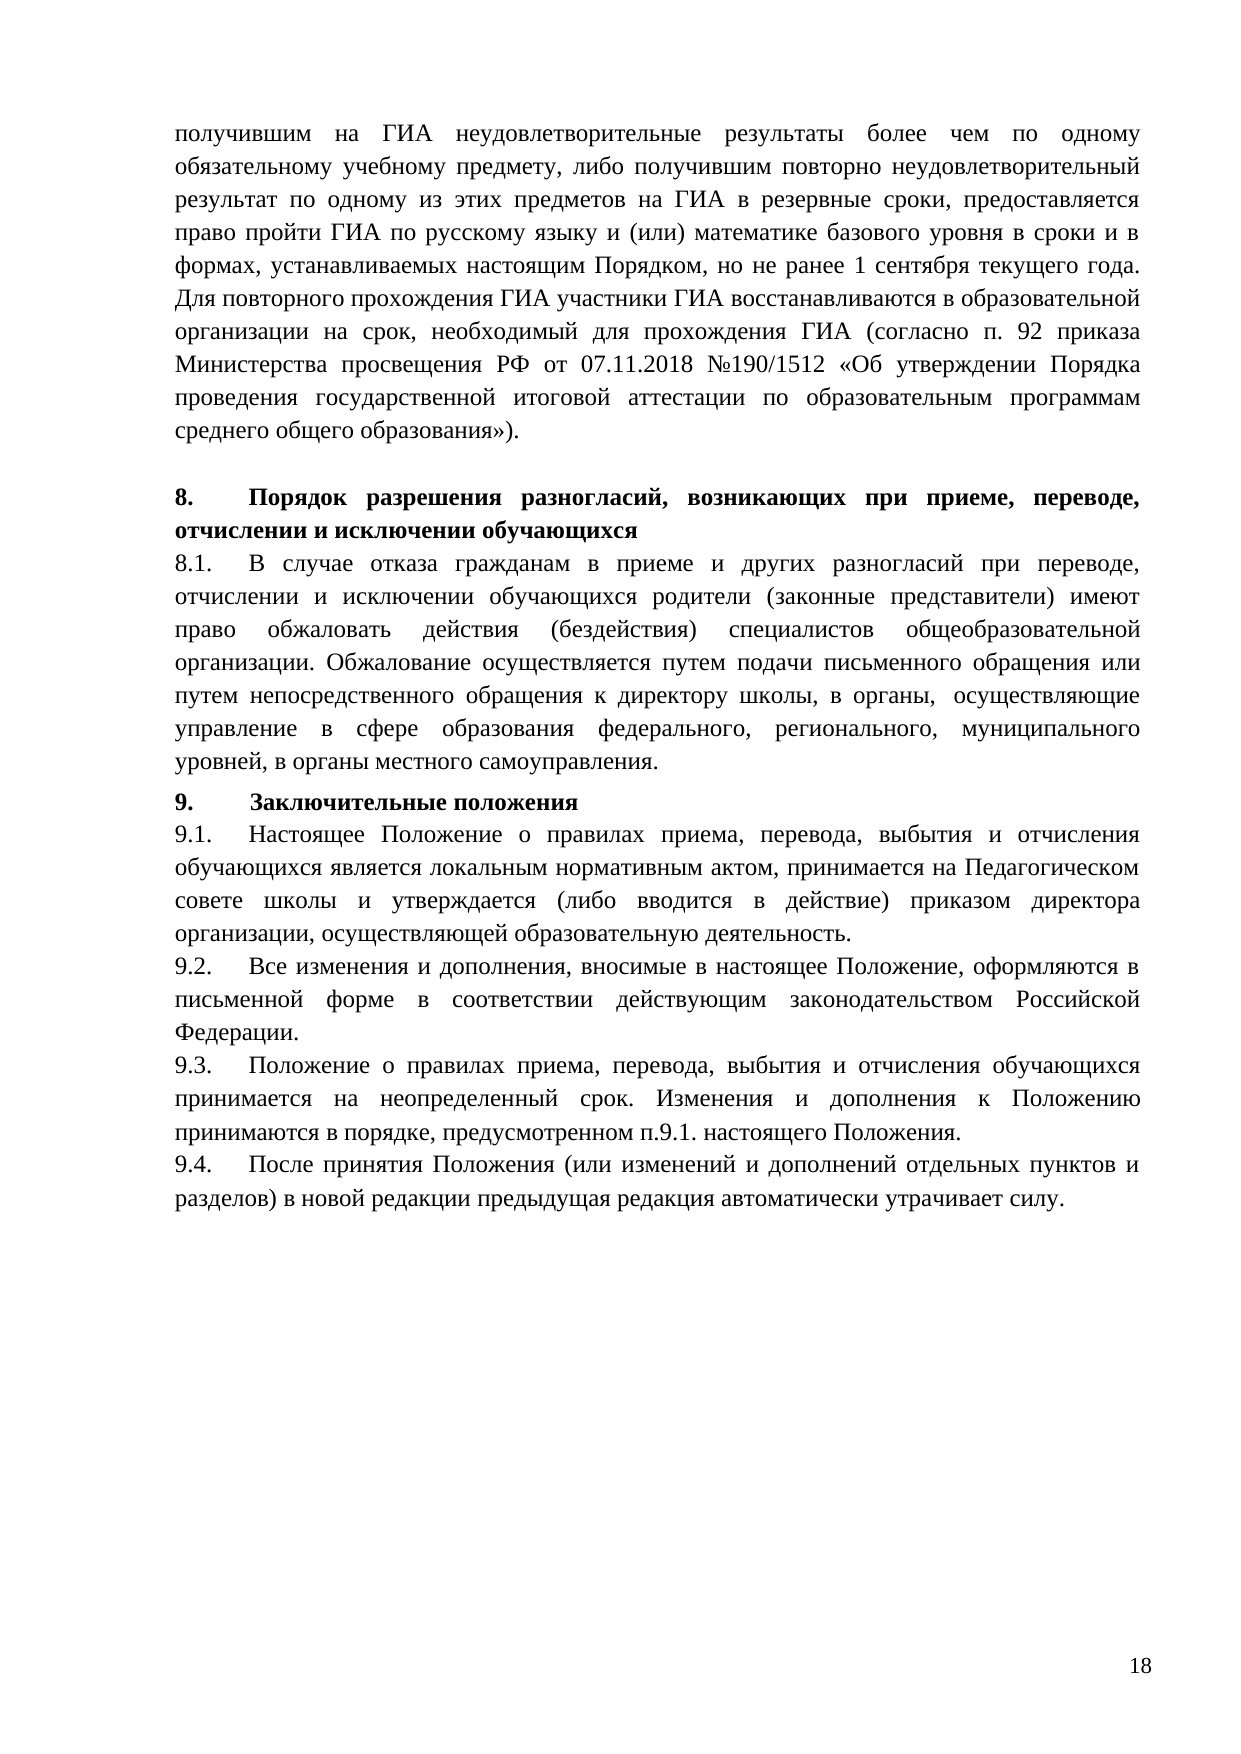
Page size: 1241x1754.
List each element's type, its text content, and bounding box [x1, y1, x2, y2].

list Настоящее Положение о правилах приема, перевода, выбытия и отчисления обучающихся является локальным нормативным актом, принимается на Педагогическом совете школы и утверждается (либо вводится в действие) приказом директора организации, осуществляющей образовательную деятельность. [174, 819, 1140, 947]
subtitle Заключительные положения [174, 787, 1152, 816]
list Все изменения и дополнения, вносимые в настоящее Положение, оформляются в письменной форме в соответствии действующим законодательством Российской Федерации. [174, 951, 1141, 1046]
list В случае отказа гражданам в приеме и других разногласий при переводе, отчислении и исключении обучающихся родители (законные представители) имеют право обжаловать действия (бездействия) специалистов общеобразовательной организации. Обжалование осуществляется путем подачи письменного обращения или путем непосредственного обращения к директору школы, в органы, осуществляющие управление в сфере образования федерального, регионального, муниципального уровней, в органы местного самоуправления. [174, 548, 1141, 775]
subtitle Порядок разрешения разногласий, возникающих при приеме, переводе, отчислении и исключении обучающихся [174, 482, 1139, 544]
list Положение о правилах приема, перевода, выбытия и отчисления обучающихся принимается на неопределенный срок. Изменения и дополнения к Положению принимаются в порядке, предусмотренном п.9.1. настоящего Положения. [174, 1051, 1141, 1145]
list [174, 118, 1141, 444]
list После принятия Положения (или изменений и дополнений отдельных пунктов и разделов) в новой редакции предыдущая редакция автоматически утрачивает силу. [174, 1149, 1140, 1211]
